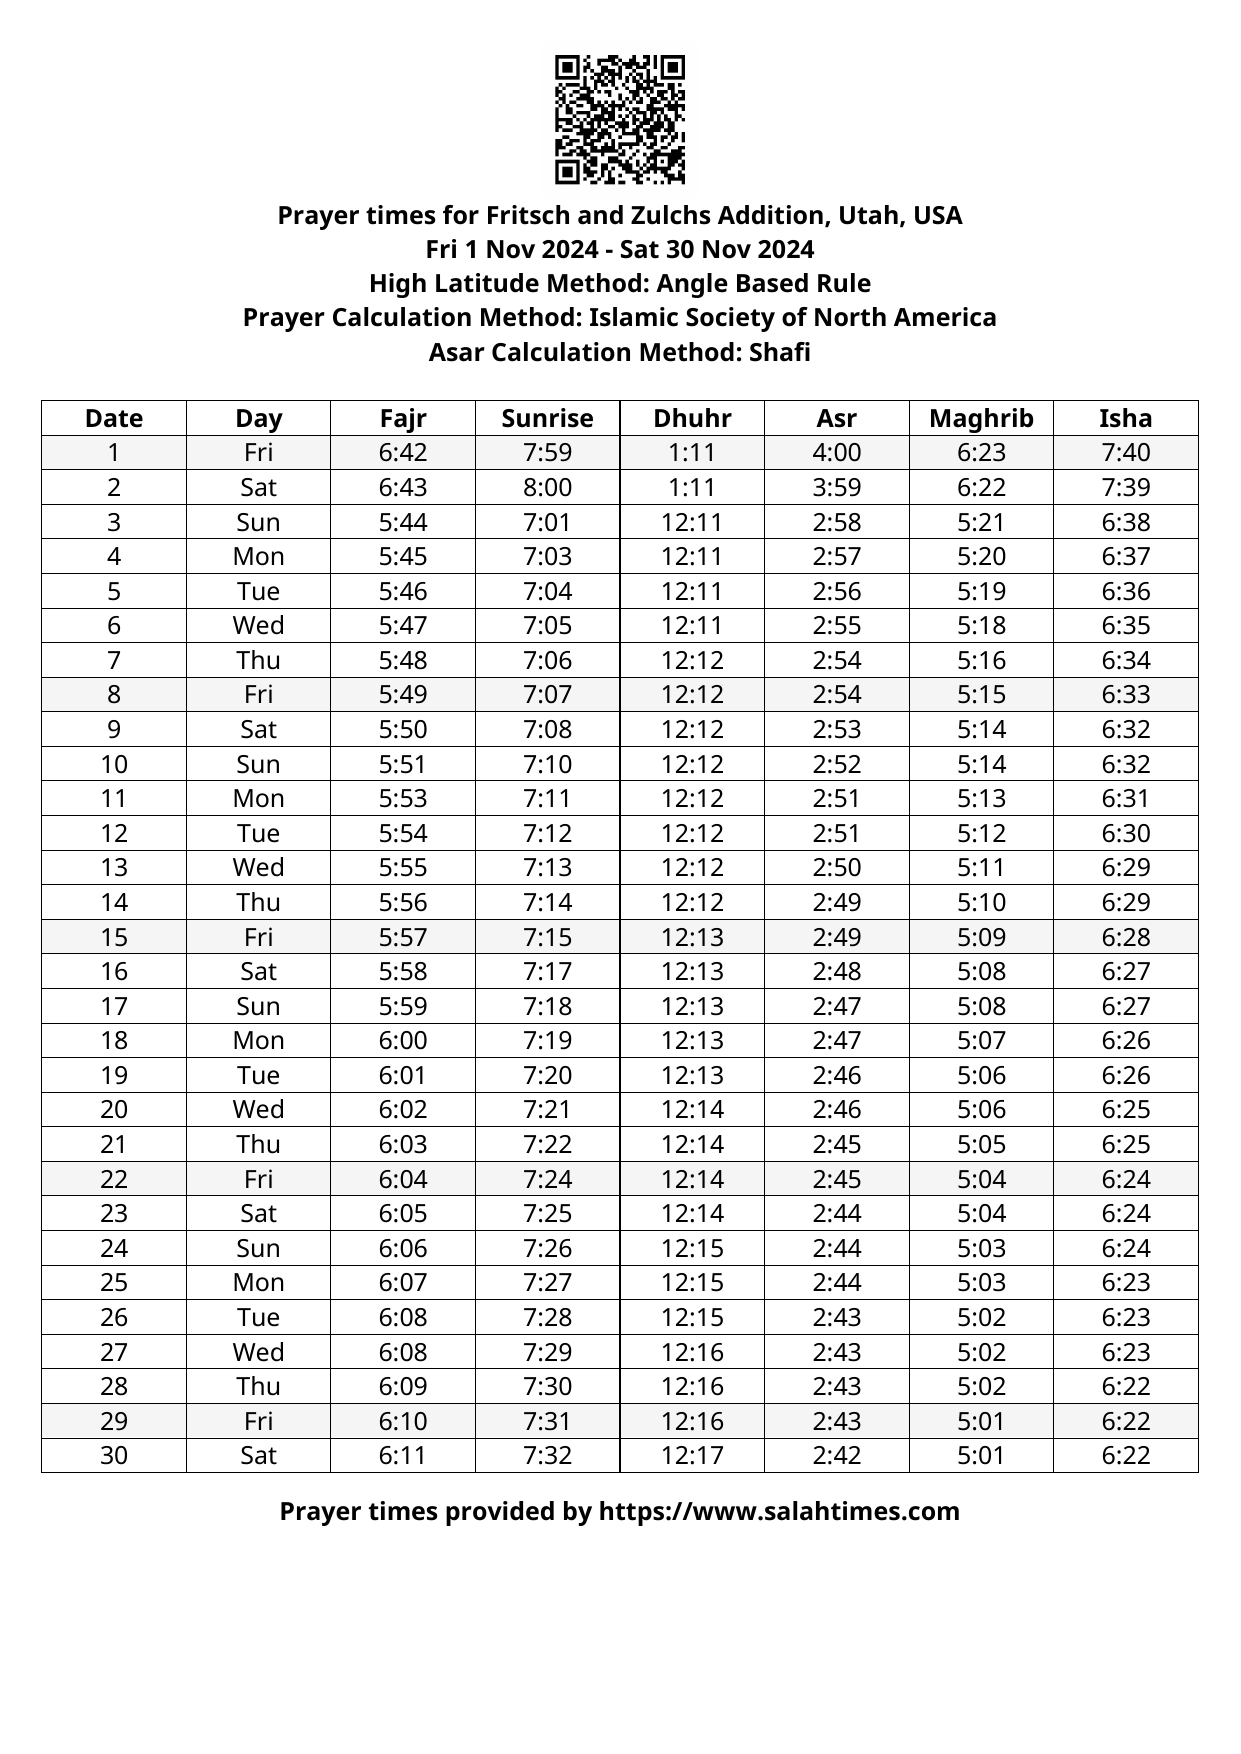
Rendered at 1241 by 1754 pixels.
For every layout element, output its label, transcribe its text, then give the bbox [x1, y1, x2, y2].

table_cell 18 [42, 1024, 186, 1057]
table_cell 6:11 [331, 1439, 475, 1472]
table_cell Thu [187, 885, 330, 919]
table_cell 12:14 [621, 1162, 764, 1195]
table_cell 2:43 [765, 1369, 909, 1403]
table_cell 7:12 [476, 816, 619, 849]
table_cell 7:06 [476, 643, 619, 677]
table_cell 7:22 [476, 1127, 619, 1161]
table_cell 5:14 [910, 747, 1053, 780]
table_cell 7:03 [476, 539, 619, 573]
table_cell 2:52 [765, 747, 909, 780]
table_cell 7:30 [476, 1369, 619, 1403]
table_cell 2:57 [765, 539, 909, 573]
table_cell 7:28 [476, 1300, 619, 1334]
table_cell 9 [42, 712, 186, 746]
table_cell 6:38 [1054, 505, 1198, 538]
table_cell 7:15 [476, 920, 619, 953]
table_cell 4:00 [765, 436, 909, 469]
table_cell 20 [42, 1093, 186, 1126]
table_cell 6:25 [1054, 1127, 1198, 1161]
table_cell Sun [187, 989, 330, 1022]
table_cell 6:32 [1054, 712, 1198, 746]
table_cell Fri [187, 920, 330, 953]
table_cell Mon [187, 781, 330, 815]
table_cell 5:13 [910, 781, 1053, 815]
table_cell Mon [187, 1024, 330, 1057]
table_cell 6:04 [331, 1162, 475, 1195]
table_cell Fri [187, 436, 330, 469]
text Prayer times provided by https://www.salahtimes.com [42, 1494, 1198, 1528]
table_cell 6:23 [1054, 1266, 1198, 1299]
table_cell 8:00 [476, 470, 619, 504]
table_header Day [187, 401, 330, 434]
table_cell Mon [187, 539, 330, 573]
text Prayer Calculation Method: Islamic Society of North America [42, 300, 1198, 334]
table_cell 6:43 [331, 470, 475, 504]
table_cell Sat [187, 1196, 330, 1230]
table_cell 12:14 [621, 1093, 764, 1126]
table_cell 2:48 [765, 954, 909, 988]
table_cell 6:35 [1054, 609, 1198, 642]
table_cell 6:29 [1054, 885, 1198, 919]
table_cell 6:23 [910, 436, 1053, 469]
table_header Maghrib [910, 401, 1053, 434]
table_cell 5:02 [910, 1369, 1053, 1403]
table_cell 5:47 [331, 609, 475, 642]
table_cell 12:14 [621, 1196, 764, 1230]
table_cell 5:54 [331, 816, 475, 849]
table_cell 2:45 [765, 1162, 909, 1195]
table_cell 5:03 [910, 1231, 1053, 1264]
table_cell 7:39 [1054, 470, 1198, 504]
table_cell 6:27 [1054, 989, 1198, 1022]
table_cell 2:54 [765, 643, 909, 677]
table_cell 3:59 [765, 470, 909, 504]
table_cell 6:03 [331, 1127, 475, 1161]
table_cell 25 [42, 1266, 186, 1299]
table_cell Fri [187, 1404, 330, 1437]
table_cell Wed [187, 1335, 330, 1368]
table_cell 22 [42, 1162, 186, 1195]
table_cell 6:31 [1054, 781, 1198, 815]
picture [542, 41, 699, 198]
table_cell 6:29 [1054, 851, 1198, 884]
table_cell 6:42 [331, 436, 475, 469]
table_cell 12:11 [621, 539, 764, 573]
table_cell 2 [42, 470, 186, 504]
table_cell 5:08 [910, 989, 1053, 1022]
table_cell 5:01 [910, 1439, 1053, 1472]
table_cell 5:12 [910, 816, 1053, 849]
table_cell 6:05 [331, 1196, 475, 1230]
table_cell 2:43 [765, 1404, 909, 1437]
table_cell 2:54 [765, 678, 909, 711]
table_cell 5:01 [910, 1404, 1053, 1437]
table_cell 7:01 [476, 505, 619, 538]
table_cell 5:18 [910, 609, 1053, 642]
table_cell 21 [42, 1127, 186, 1161]
table_cell 5:50 [331, 712, 475, 746]
table_cell 2:56 [765, 574, 909, 607]
table_cell 12:16 [621, 1369, 764, 1403]
table_cell Thu [187, 1127, 330, 1161]
table_cell 12:12 [621, 678, 764, 711]
table_cell 1:11 [621, 470, 764, 504]
table_cell 5 [42, 574, 186, 607]
table_cell 2:53 [765, 712, 909, 746]
table_cell 1 [42, 436, 186, 469]
table_cell 7:26 [476, 1231, 619, 1264]
table_cell 2:47 [765, 989, 909, 1022]
table_cell 6:06 [331, 1231, 475, 1264]
table_cell 6:27 [1054, 954, 1198, 988]
table_cell 6:26 [1054, 1024, 1198, 1057]
table_cell 6 [42, 609, 186, 642]
table_cell 5:56 [331, 885, 475, 919]
table_cell 6:30 [1054, 816, 1198, 849]
table_cell 5:51 [331, 747, 475, 780]
table_cell 1:11 [621, 436, 764, 469]
table_header Isha [1054, 401, 1198, 434]
table_cell 30 [42, 1439, 186, 1472]
table_cell 2:43 [765, 1335, 909, 1368]
table_cell 4 [42, 539, 186, 573]
table_cell Tue [187, 1300, 330, 1334]
table_cell 2:45 [765, 1127, 909, 1161]
table_cell 12:15 [621, 1266, 764, 1299]
table_cell 5:05 [910, 1127, 1053, 1161]
table_cell 7:25 [476, 1196, 619, 1230]
table_cell 5:06 [910, 1093, 1053, 1126]
table_cell 6:25 [1054, 1093, 1198, 1126]
table_cell 12:17 [621, 1439, 764, 1472]
table_cell 6:10 [331, 1404, 475, 1437]
table_cell 12:12 [621, 747, 764, 780]
table_cell 2:47 [765, 1024, 909, 1057]
table_cell 12:12 [621, 781, 764, 815]
table_cell Sat [187, 712, 330, 746]
table_cell 8 [42, 678, 186, 711]
table_cell 7:24 [476, 1162, 619, 1195]
table_cell 2:55 [765, 609, 909, 642]
table_cell Wed [187, 851, 330, 884]
table_cell 7 [42, 643, 186, 677]
table_cell 7:10 [476, 747, 619, 780]
table_cell 29 [42, 1404, 186, 1437]
table_cell 19 [42, 1058, 186, 1092]
table_cell 24 [42, 1231, 186, 1264]
table_cell 6:22 [1054, 1439, 1198, 1472]
table_cell 6:24 [1054, 1231, 1198, 1264]
table_cell 7:04 [476, 574, 619, 607]
table_cell 5:15 [910, 678, 1053, 711]
table_cell 7:20 [476, 1058, 619, 1092]
table_cell Sun [187, 505, 330, 538]
table_cell 5:53 [331, 781, 475, 815]
table_cell 12:13 [621, 1024, 764, 1057]
table_cell 12 [42, 816, 186, 849]
table_cell 12:11 [621, 574, 764, 607]
table_cell 5:09 [910, 920, 1053, 953]
table_cell Fri [187, 678, 330, 711]
table_cell 6:32 [1054, 747, 1198, 780]
table_cell 10 [42, 747, 186, 780]
table_cell 14 [42, 885, 186, 919]
table_cell 7:18 [476, 989, 619, 1022]
table_cell 12:13 [621, 954, 764, 988]
table_cell 28 [42, 1369, 186, 1403]
table_cell 12:12 [621, 885, 764, 919]
table_cell 7:19 [476, 1024, 619, 1057]
table_header Sunrise [476, 401, 619, 434]
table_cell 15 [42, 920, 186, 953]
table_cell 5:16 [910, 643, 1053, 677]
table_cell 6:01 [331, 1058, 475, 1092]
table_cell 5:48 [331, 643, 475, 677]
table_cell 5:04 [910, 1196, 1053, 1230]
table_cell 12:15 [621, 1231, 764, 1264]
table_cell Sat [187, 954, 330, 988]
table_cell 6:09 [331, 1369, 475, 1403]
table_cell 2:49 [765, 885, 909, 919]
table_cell Fri [187, 1162, 330, 1195]
table_cell 5:10 [910, 885, 1053, 919]
table_cell Sun [187, 1231, 330, 1264]
table_cell 7:21 [476, 1093, 619, 1126]
table_cell 5:08 [910, 954, 1053, 988]
table_cell 7:27 [476, 1266, 619, 1299]
table_cell 2:42 [765, 1439, 909, 1472]
table_cell 12:11 [621, 609, 764, 642]
table_cell 5:46 [331, 574, 475, 607]
table_cell Thu [187, 643, 330, 677]
table_cell 6:08 [331, 1300, 475, 1334]
table_cell 6:07 [331, 1266, 475, 1299]
text Fri 1 Nov 2024 - Sat 30 Nov 2024 [42, 232, 1198, 266]
table_cell 5:45 [331, 539, 475, 573]
table_cell Sat [187, 470, 330, 504]
table_cell 2:46 [765, 1058, 909, 1092]
table_cell 6:34 [1054, 643, 1198, 677]
table_cell 6:22 [1054, 1369, 1198, 1403]
table_cell 12:12 [621, 816, 764, 849]
table_cell 7:29 [476, 1335, 619, 1368]
table_cell 6:00 [331, 1024, 475, 1057]
table_cell 12:12 [621, 851, 764, 884]
table_cell Mon [187, 1266, 330, 1299]
table_cell 12:15 [621, 1300, 764, 1334]
table_cell 7:31 [476, 1404, 619, 1437]
table_cell 2:44 [765, 1196, 909, 1230]
table_cell 12:16 [621, 1335, 764, 1368]
table_cell 5:44 [331, 505, 475, 538]
table_cell 5:49 [331, 678, 475, 711]
table_cell 5:20 [910, 539, 1053, 573]
table_cell 7:11 [476, 781, 619, 815]
table_cell 7:08 [476, 712, 619, 746]
table_cell 6:36 [1054, 574, 1198, 607]
table_cell 6:02 [331, 1093, 475, 1126]
table_cell 5:11 [910, 851, 1053, 884]
table_cell 12:14 [621, 1127, 764, 1161]
table_cell 6:23 [1054, 1335, 1198, 1368]
table_cell 6:22 [1054, 1404, 1198, 1437]
text High Latitude Method: Angle Based Rule [42, 266, 1198, 300]
table_cell Wed [187, 1093, 330, 1126]
table_cell 5:03 [910, 1266, 1053, 1299]
table_cell 2:44 [765, 1231, 909, 1264]
table_cell 27 [42, 1335, 186, 1368]
table_cell 6:37 [1054, 539, 1198, 573]
table_header Date [42, 401, 186, 434]
table_cell Tue [187, 1058, 330, 1092]
table_cell 7:17 [476, 954, 619, 988]
table_cell 5:02 [910, 1335, 1053, 1368]
table_header Asr [765, 401, 909, 434]
table_cell 2:51 [765, 781, 909, 815]
table_cell 5:14 [910, 712, 1053, 746]
table_cell Tue [187, 574, 330, 607]
table_cell 5:04 [910, 1162, 1053, 1195]
table_cell 6:24 [1054, 1162, 1198, 1195]
table_cell 2:43 [765, 1300, 909, 1334]
table_cell 2:46 [765, 1093, 909, 1126]
table_cell 5:07 [910, 1024, 1053, 1057]
table_cell 6:24 [1054, 1196, 1198, 1230]
table_cell 12:12 [621, 643, 764, 677]
table_cell Wed [187, 609, 330, 642]
table_cell 7:40 [1054, 436, 1198, 469]
table_cell 17 [42, 989, 186, 1022]
table_header Dhuhr [621, 401, 764, 434]
table_cell 7:14 [476, 885, 619, 919]
table_cell 7:05 [476, 609, 619, 642]
table_cell 5:59 [331, 989, 475, 1022]
table_cell 5:57 [331, 920, 475, 953]
table_cell 6:26 [1054, 1058, 1198, 1092]
table_cell Tue [187, 816, 330, 849]
table_cell 13 [42, 851, 186, 884]
table_cell 12:11 [621, 505, 764, 538]
table_cell Sat [187, 1439, 330, 1472]
table_cell 5:19 [910, 574, 1053, 607]
text Asar Calculation Method: Shafi [42, 334, 1198, 368]
table_cell 6:23 [1054, 1300, 1198, 1334]
table_cell 12:13 [621, 1058, 764, 1092]
table_cell 12:12 [621, 712, 764, 746]
table_cell 26 [42, 1300, 186, 1334]
table_cell 5:58 [331, 954, 475, 988]
table_cell 5:06 [910, 1058, 1053, 1092]
table_cell Thu [187, 1369, 330, 1403]
table_cell 2:49 [765, 920, 909, 953]
table_cell 6:28 [1054, 920, 1198, 953]
table_cell 7:32 [476, 1439, 619, 1472]
table_cell 12:16 [621, 1404, 764, 1437]
table_cell 6:22 [910, 470, 1053, 504]
table_cell 6:08 [331, 1335, 475, 1368]
table_cell 11 [42, 781, 186, 815]
table_cell 12:13 [621, 920, 764, 953]
table_cell 3 [42, 505, 186, 538]
table_cell 2:44 [765, 1266, 909, 1299]
table_header Fajr [331, 401, 475, 434]
table_cell 6:33 [1054, 678, 1198, 711]
table_cell 7:07 [476, 678, 619, 711]
text Prayer times for Fritsch and Zulchs Addition, Utah, USA [42, 198, 1198, 232]
table_cell 23 [42, 1196, 186, 1230]
table_cell 7:13 [476, 851, 619, 884]
table_cell 5:55 [331, 851, 475, 884]
table_cell 12:13 [621, 989, 764, 1022]
table_cell 2:51 [765, 816, 909, 849]
table_cell Sun [187, 747, 330, 780]
table_cell 7:59 [476, 436, 619, 469]
table_cell 2:58 [765, 505, 909, 538]
table_cell 2:50 [765, 851, 909, 884]
table_cell 16 [42, 954, 186, 988]
table_cell 5:21 [910, 505, 1053, 538]
table_cell 5:02 [910, 1300, 1053, 1334]
